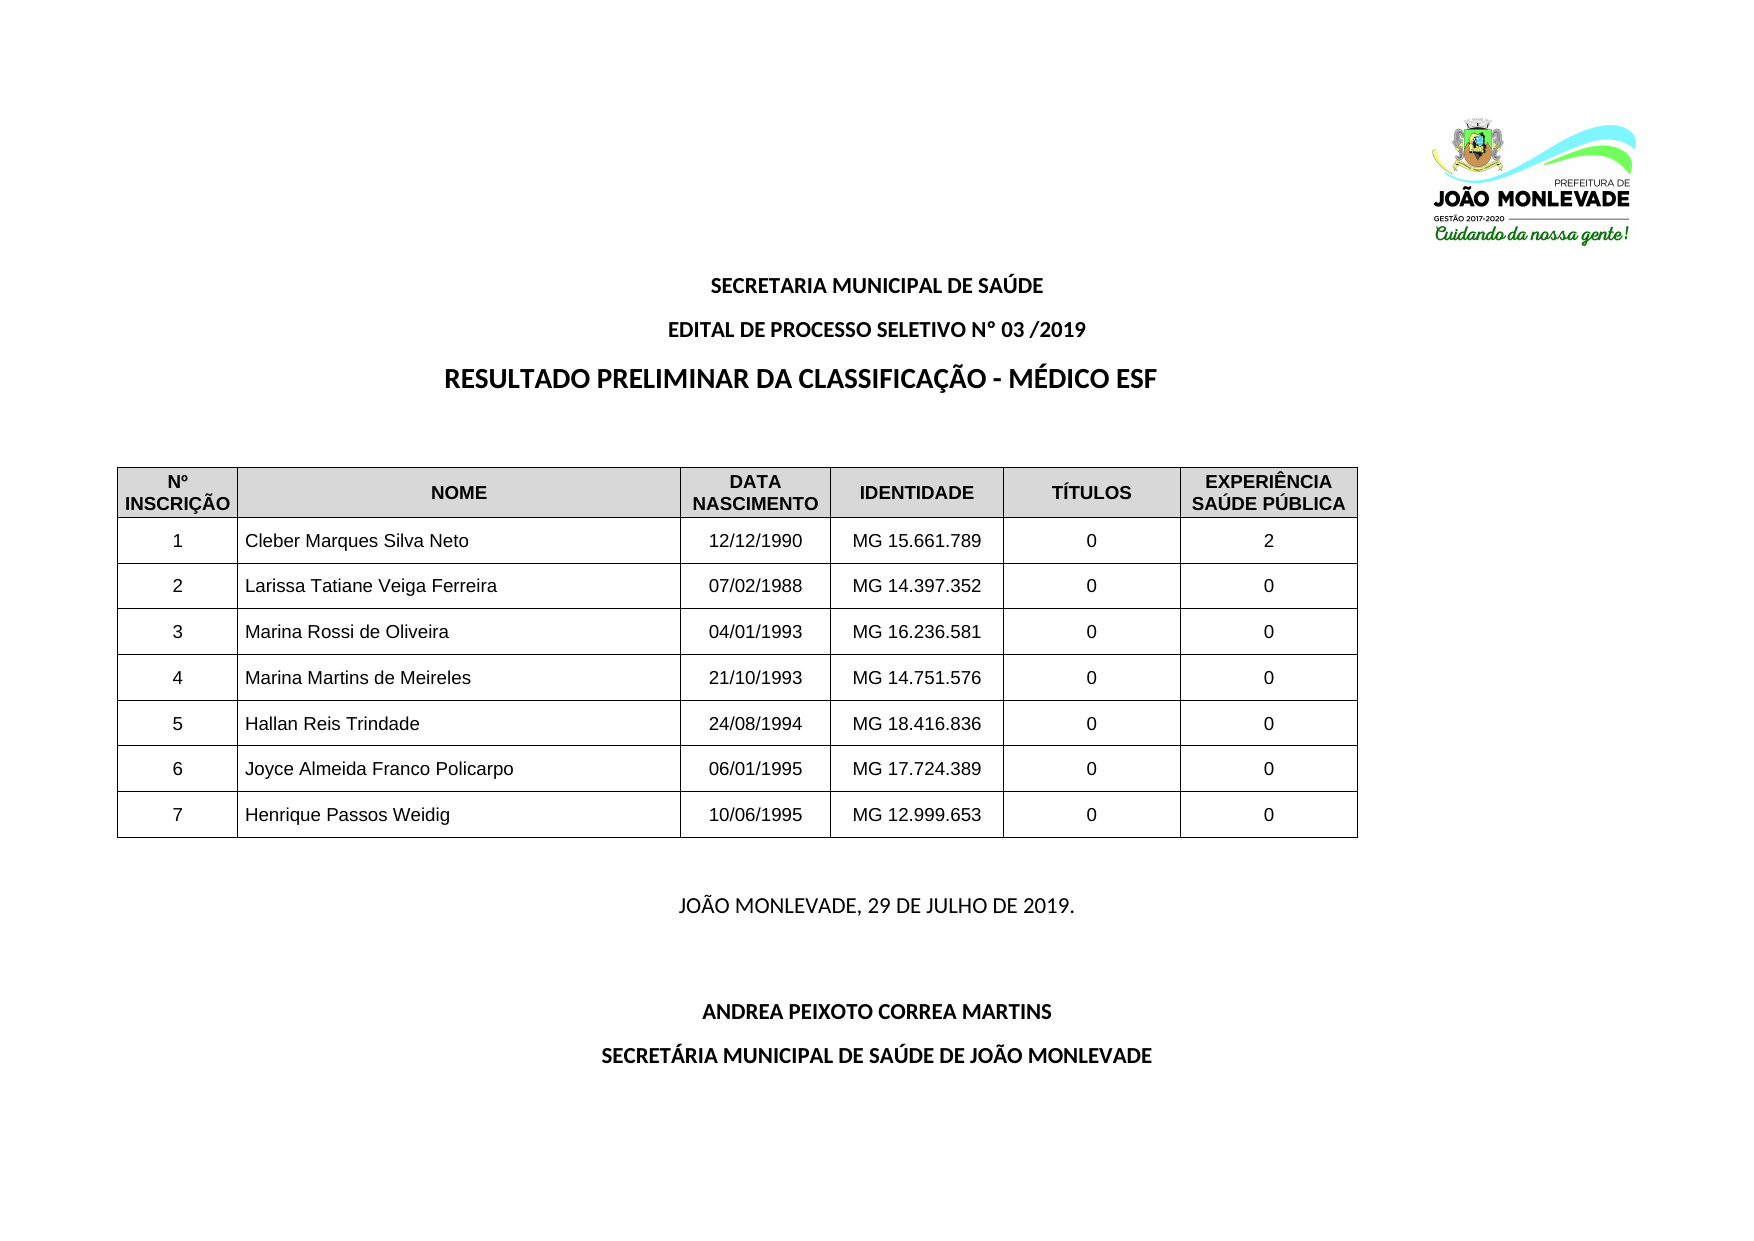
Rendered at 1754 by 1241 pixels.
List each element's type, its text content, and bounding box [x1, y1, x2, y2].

table_cell 0 [1004, 792, 1180, 837]
text ANDREA PEIXOTO CORREA MARTINS [118, 997, 1636, 1025]
text SECRETÁRIA MUNICIPAL DE SAÚDE DE JOÃO MONLEVADE [118, 1042, 1636, 1070]
table_cell 2 [1181, 518, 1357, 562]
text EDITAL DE PROCESSO SELETIVO Nº 03 /2019 [118, 316, 1636, 344]
table_cell MG 14.751.576 [831, 655, 1003, 700]
text JOÃO MONLEVADE, 29 DE JULHO DE 2019. [118, 891, 1636, 919]
table_cell 0 [1004, 564, 1180, 608]
table_cell 0 [1004, 609, 1180, 654]
table_header NOME [238, 468, 680, 517]
table_cell 0 [1004, 518, 1180, 562]
table_cell 3 [118, 609, 237, 654]
table_cell 0 [1004, 746, 1180, 791]
table_cell Hallan Reis Trindade [238, 701, 680, 745]
table_cell MG 15.661.789 [831, 518, 1003, 562]
table_cell 2 [118, 564, 237, 608]
picture [1432, 118, 1636, 246]
table_cell 0 [1181, 701, 1357, 745]
table_cell 0 [1181, 655, 1357, 700]
table_cell 0 [1181, 746, 1357, 791]
table_cell MG 16.236.581 [831, 609, 1003, 654]
table_cell 0 [1004, 655, 1180, 700]
table_cell MG 12.999.653 [831, 792, 1003, 837]
table_cell Cleber Marques Silva Neto [238, 518, 680, 562]
table_header EXPERIÊNCIA SAÚDE PÚBLICA [1181, 468, 1357, 517]
table_cell Marina Rossi de Oliveira [238, 609, 680, 654]
table_cell 7 [118, 792, 237, 837]
table_cell Marina Martins de Meireles [238, 655, 680, 700]
table_header TÍTULOS [1004, 468, 1180, 517]
text RESULTADO PRELIMINAR DA CLASSIFICAÇÃO - MÉDICO ESF [118, 360, 1636, 396]
table_cell 4 [118, 655, 237, 700]
text SECRETARIA MUNICIPAL DE SAÚDE [118, 271, 1636, 299]
table_cell 5 [118, 701, 237, 745]
table_cell 0 [1181, 564, 1357, 608]
table_cell Henrique Passos Weidig [238, 792, 680, 837]
table_cell Joyce Almeida Franco Policarpo [238, 746, 680, 791]
table_cell 21/10/1993 [681, 655, 830, 700]
table_cell 07/02/1988 [681, 564, 830, 608]
table_cell MG 17.724.389 [831, 746, 1003, 791]
table_cell 06/01/1995 [681, 746, 830, 791]
table_cell MG 18.416.836 [831, 701, 1003, 745]
table_header Nº INSCRIÇÃO [118, 468, 237, 517]
table_cell Larissa Tatiane Veiga Ferreira [238, 564, 680, 608]
table_cell 24/08/1994 [681, 701, 830, 745]
table_cell 6 [118, 746, 237, 791]
table_cell 10/06/1995 [681, 792, 830, 837]
table_header IDENTIDADE [831, 468, 1003, 517]
table_cell 0 [1004, 701, 1180, 745]
table_cell 1 [118, 518, 237, 562]
table_cell 0 [1181, 792, 1357, 837]
table_header DATA NASCIMENTO [681, 468, 830, 517]
table_cell 12/12/1990 [681, 518, 830, 562]
table_cell 04/01/1993 [681, 609, 830, 654]
table_cell 0 [1181, 609, 1357, 654]
table_cell MG 14.397.352 [831, 564, 1003, 608]
